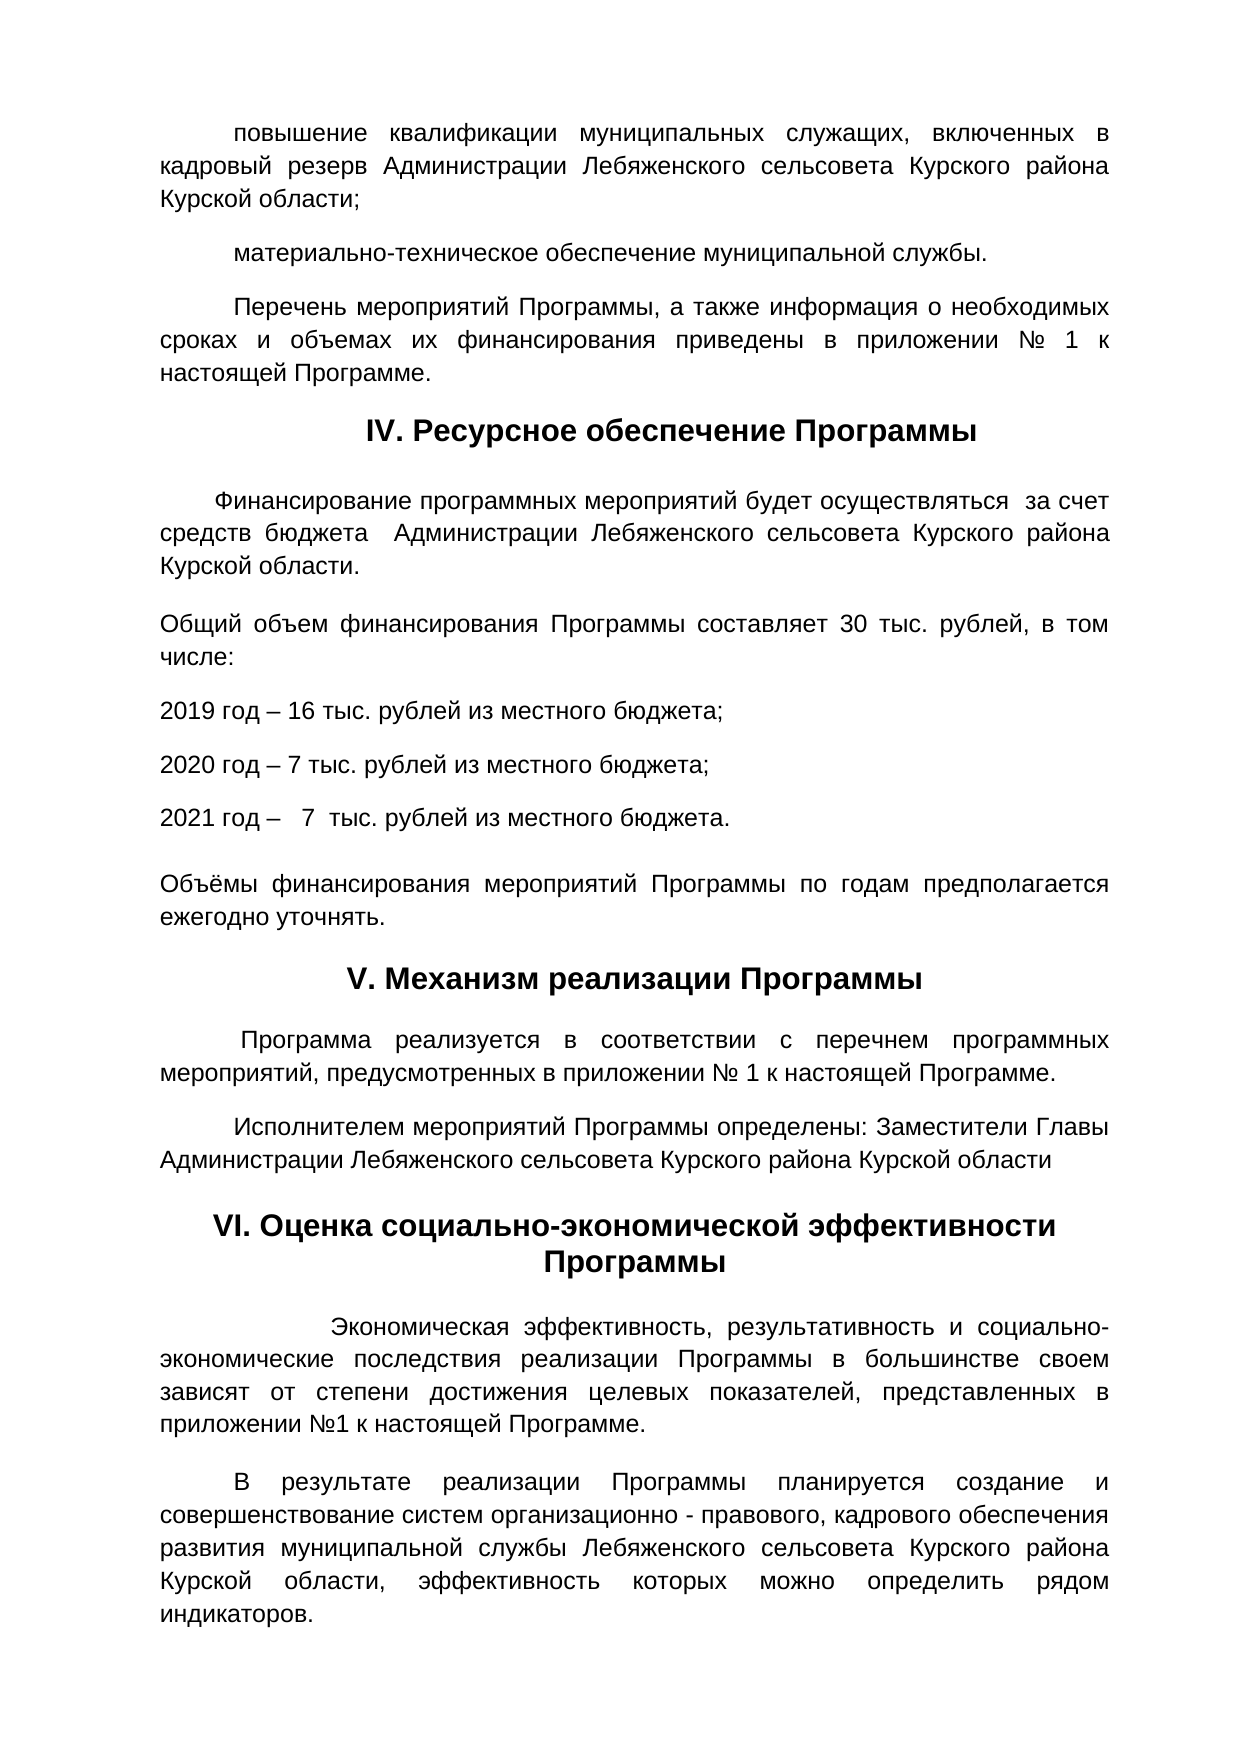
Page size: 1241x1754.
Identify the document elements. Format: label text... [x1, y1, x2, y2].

text V. Механизм реализации Программы [159, 960, 1110, 996]
text VI. Оценка социально-экономической эффективности Программы [159, 1207, 1110, 1279]
text Экономическая эффективность, результативность и социально-экономические последствия реализации Программы в большинстве своем зависят от степени достижения целевых показателей, представленных в приложении №1 к настоящей Программе. [159, 1308, 1110, 1438]
text 2019 год – 16 тыс. рублей из местного бюджета; [159, 696, 1110, 724]
text Исполнителем мероприятий Программы определены: Заместители Главы Администрации Лебяженского сельсовета Курского района Курской области [159, 1112, 1110, 1173]
text IV. Ресурсное обеспечение Программы [159, 412, 1110, 448]
text материально-техническое обеспечение муниципальной службы. [159, 238, 1110, 267]
text Финансирование программных мероприятий будет осуществляться за счет средств бюджета Администрации Лебяженского сельсовета Курского района Курской области. [159, 482, 1110, 580]
text Объёмы финансирования мероприятий Программы по годам предполагается ежегодно уточнять. [159, 866, 1110, 931]
text Общий объем финансирования Программы составляет 30 тыс. рублей, в том числе: [159, 609, 1110, 671]
text Перечень мероприятий Программы, а также информация о необходимых сроках и объемах их финансирования приведены в приложении № 1 к настоящей Программе. [159, 292, 1110, 387]
text Программа реализуется в соответствии с перечнем программных мероприятий, предусмотренных в приложении № 1 к настоящей Программе. [159, 1025, 1110, 1087]
text 2021 год – 7 тыс. рублей из местного бюджета. [159, 803, 1110, 832]
text повышение квалификации муниципальных служащих, включенных в кадровый резерв Администрации Лебяженского сельсовета Курского района Курской области; [159, 118, 1110, 213]
text 2020 год – 7 тыс. рублей из местного бюджета; [159, 749, 1110, 778]
text В результате реализации Программы планируется создание и совершенствование систем организационно - правового, кадрового обеспечения развития муниципальной службы Лебяженского сельсовета Курского района Курской области, эффективность которых можно определить рядом индикаторов. [159, 1467, 1110, 1628]
